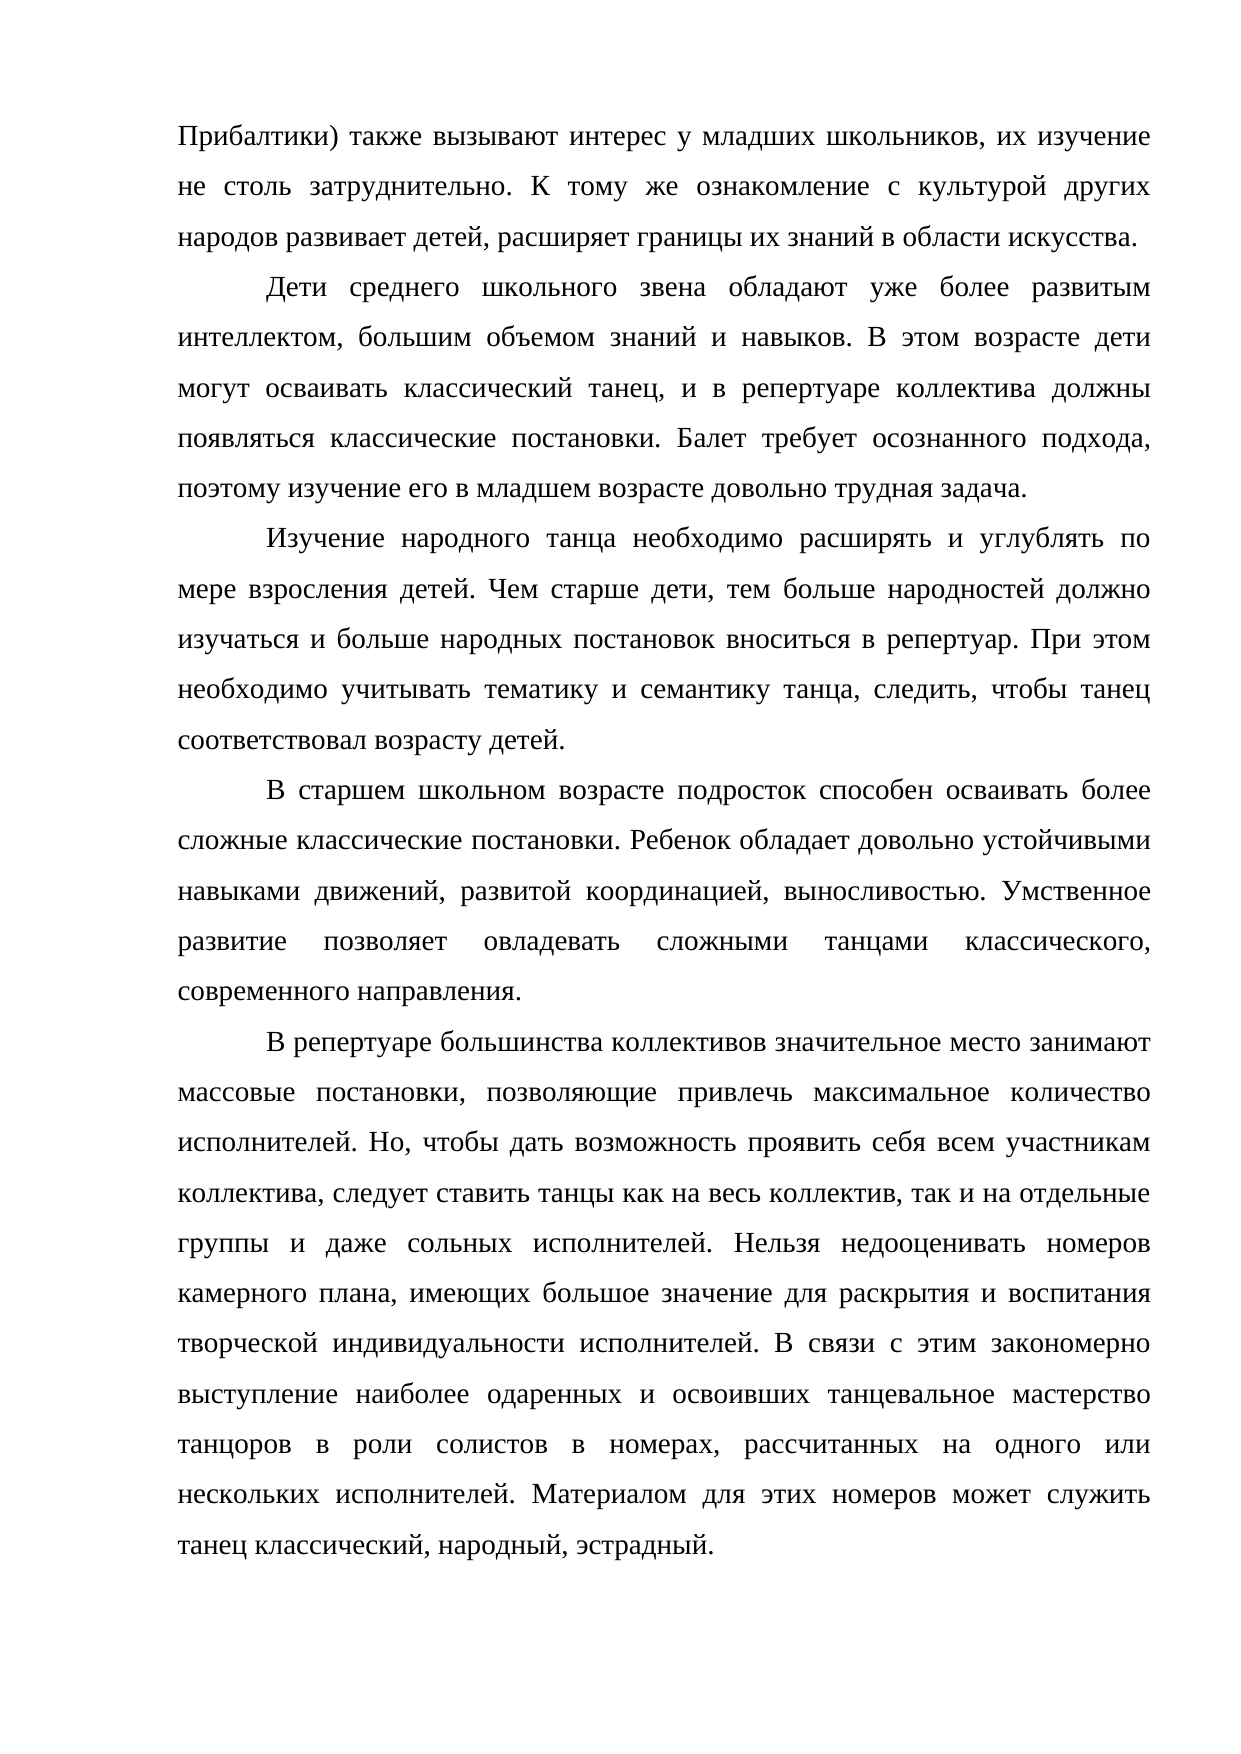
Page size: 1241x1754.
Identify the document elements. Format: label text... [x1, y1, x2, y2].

text В репертуаре большинства коллективов значительное место занимают массовые постановки, позволяющие привлечь максимальное количество исполнителей. Но, чтобы дать возможность проявить себя всем участникам коллектива, следует ставить танцы как на весь коллектив, так и на отдельные группы и даже сольных исполнителей. Нельзя недооценивать номеров камерного плана, имеющих большое значение для раскрытия и воспитания творческой индивидуальности исполнителей. В связи с этим закономерно выступление наиболее одаренных и освоивших танцевальное мастерство танцоров в роли солистов в номерах, рассчитанных на одного или нескольких исполнителей. Материалом для этих номеров может служить танец классический, народный, эстрадный. [177, 1024, 1152, 1560]
text Изучение народного танца необходимо расширять и углублять по мере взросления детей. Чем старше дети, тем больше народностей должно изучаться и больше народных постановок вноситься в репертуар. При этом необходимо учитывать тематику и семантику танца, следить, чтобы танец соответствовал возрасту детей. [177, 521, 1152, 755]
text Дети среднего школьного звена обладают уже более развитым интеллектом, большим объемом знаний и навыков. В этом возрасте дети могут осваивать классический танец, и в репертуаре коллектива должны появляться классические постановки. Балет требует осознанного подхода, поэтому изучение его в младшем возрасте довольно трудная задача. [177, 269, 1152, 504]
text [177, 118, 1152, 252]
text В старшем школьном возрасте подросток способен осваивать более сложные классические постановки. Ребенок обладает довольно устойчивыми навыками движений, развитой координацией, выносливостью. Умственное развитие позволяет овладевать сложными танцами классического, современного направления. [177, 772, 1152, 1007]
